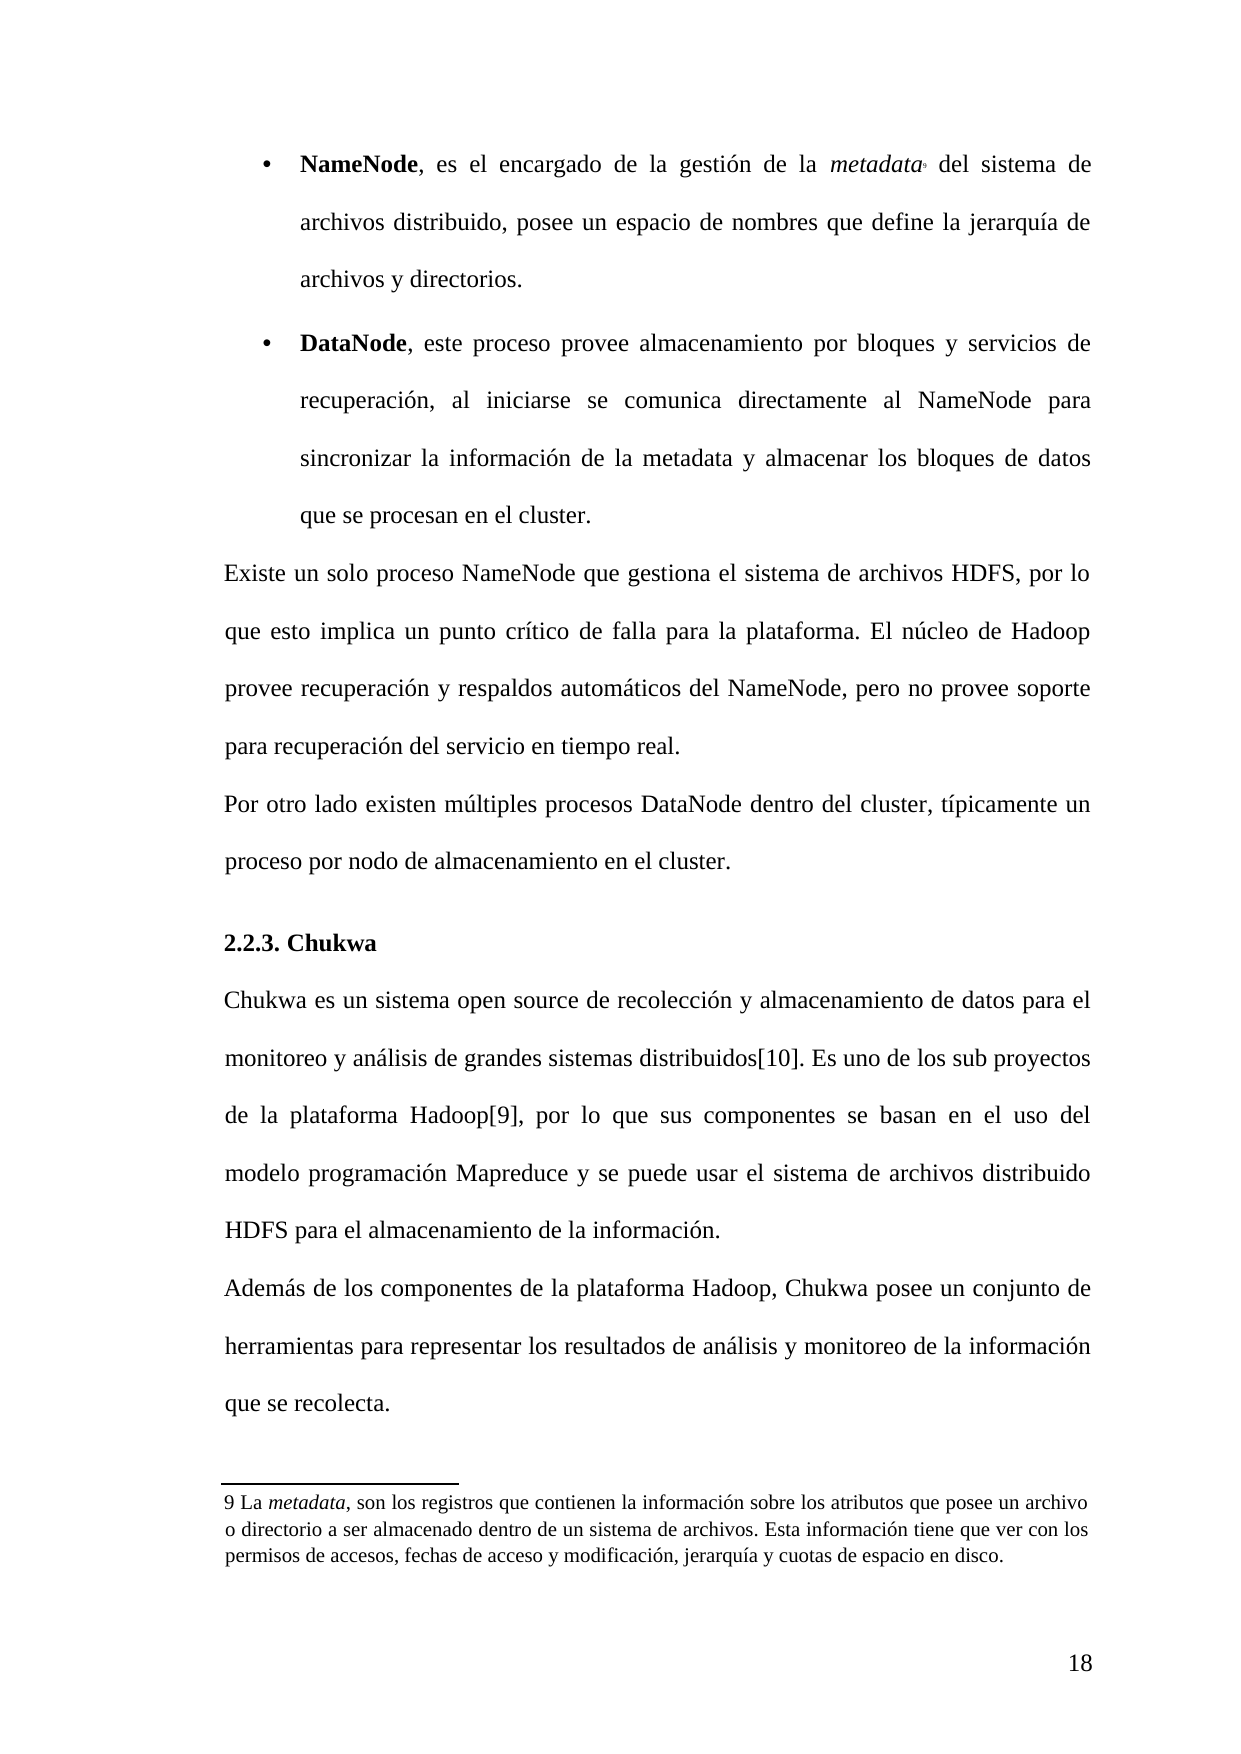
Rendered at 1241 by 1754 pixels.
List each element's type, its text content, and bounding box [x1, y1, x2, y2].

text Chukwa es un sistema open source de recolección y almacenamiento de datos para el monitoreo y análisis de grandes sistemas distribuidos[10]. Es uno de los sub proyectos de la plataforma Hadoop[9], por lo que sus componentes se basan en el uso del modelo programación Mapreduce y se puede usar el sistema de archivos distribuido HDFS para el almacenamiento de la información. [223, 985, 1092, 1244]
text Por otro lado existen múltiples procesos DataNode dentro del cluster, típicamente un proceso por nodo de almacenamiento en el cluster. [223, 789, 1092, 875]
text Además de los componentes de la plataforma Hadoop, Chukwa posee un conjunto de herramientas para representar los resultados de análisis y monitoreo de la información que se recolecta. [223, 1273, 1092, 1417]
list NameNode, es el encargado de la gestión de la metadata del sistema de archivos distribuido, posee un espacio de nombres que define la jerarquía de archivos y directorios. [262, 149, 1092, 293]
subtitle 2.2.3. Chukwa [223, 928, 1169, 957]
text Existe un solo proceso NameNode que gestiona el sistema de archivos HDFS, por lo que esto implica un punto crítico de falla para la plataforma. El núcleo de Hadoop provee recuperación y respaldos automáticos del NameNode, pero no provee soporte para recuperación del servicio en tiempo real. [223, 558, 1092, 759]
list DataNode, este proceso provee almacenamiento por bloques y servicios de recuperación, al iniciarse se comunica directamente al NameNode para sincronizar la información de la metadata y almacenar los bloques de datos que se procesan en el cluster. [262, 328, 1092, 529]
